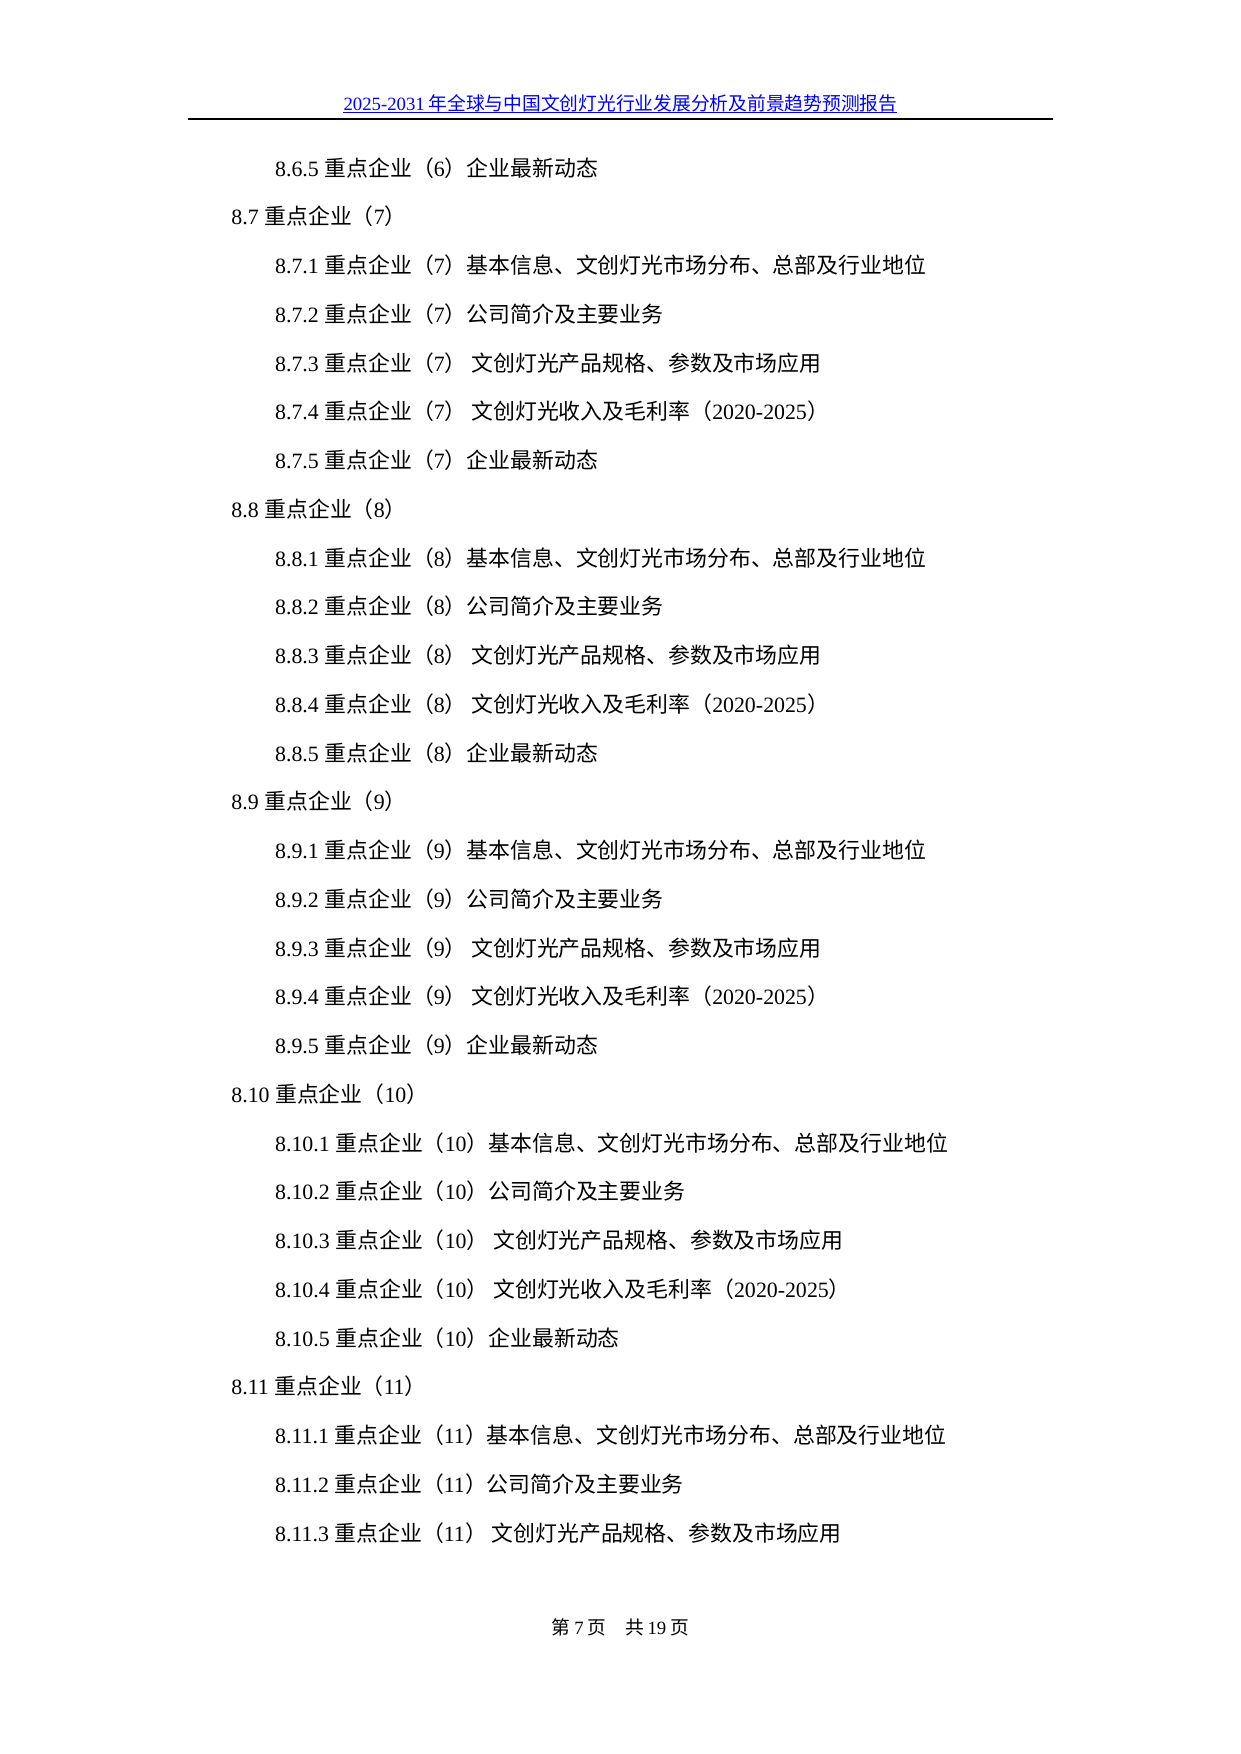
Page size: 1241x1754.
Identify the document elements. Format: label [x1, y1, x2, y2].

text [187, 150, 1053, 1548]
